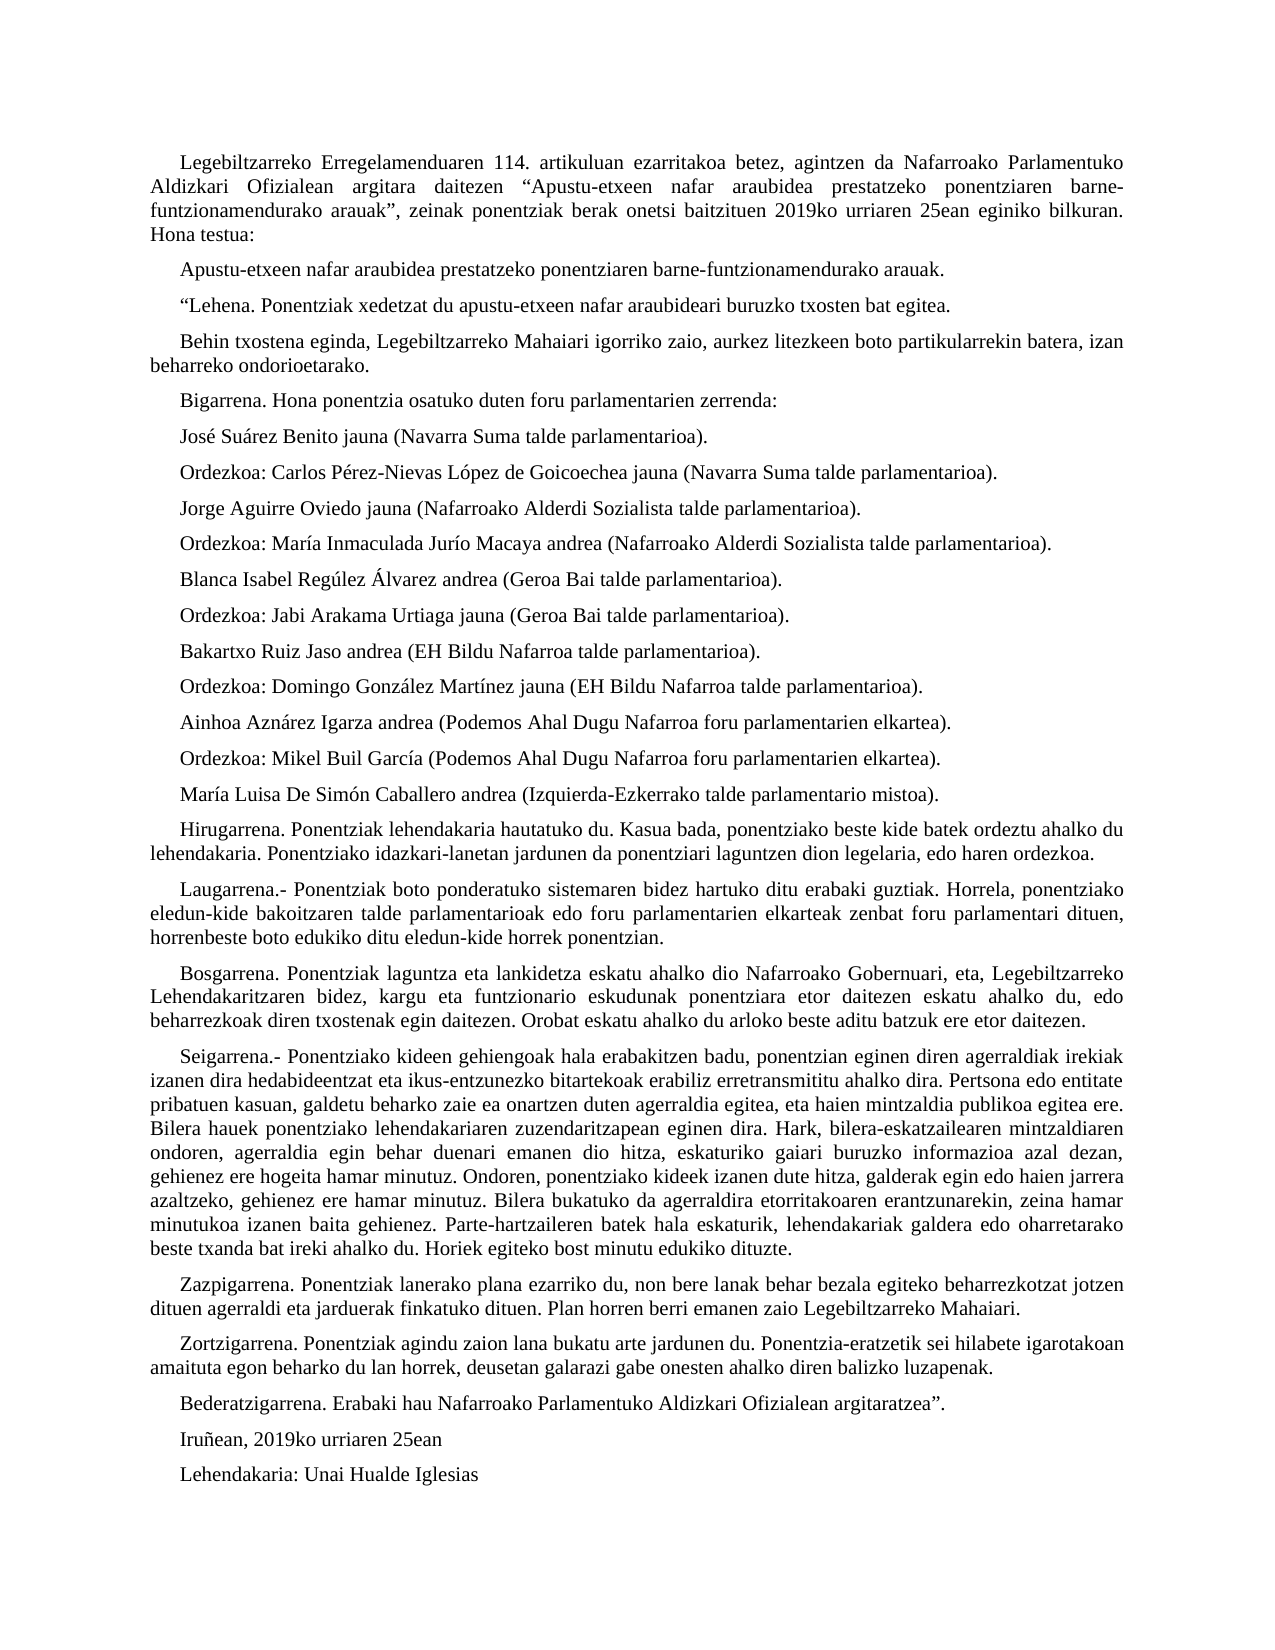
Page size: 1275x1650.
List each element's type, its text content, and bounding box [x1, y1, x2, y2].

text Laugarrena.- Ponentziak boto ponderatuko sistemaren bidez hartuko ditu erabaki guztiak. Horrela, ponentziako eledun-kide bakoitzaren talde parlamentarioak edo foru parlamentarien elkarteak zenbat foru parlamentari dituen, horrenbeste boto edukiko ditu eledun-kide horrek ponentzian. [150, 877, 1125, 949]
text Bosgarrena. Ponentziak laguntza eta lankidetza eskatu ahalko dio Nafarroako Gobernuari, eta, Legebiltzarreko Lehendakaritzaren bidez, kargu eta funtzionario eskudunak ponentziara etor daitezen eskatu ahalko du, edo beharrezkoak diren txostenak egin daitezen. Orobat eskatu ahalko du arloko beste aditu batzuk ere etor daitezen. [150, 961, 1125, 1033]
text Behin txostena eginda, Legebiltzarreko Mahaiari igorriko zaio, aurkez litezkeen boto partikularrekin batera, izan beharreko ondorioetarako. [150, 329, 1125, 377]
text Ainhoa Aznárez Igarza andrea (Podemos Ahal Dugu Nafarroa foru parlamentarien elkartea). [150, 710, 1125, 734]
text Ordezkoa: María Inmaculada Jurío Macaya andrea (Nafarroako Alderdi Sozialista talde parlamentarioa). [150, 532, 1125, 556]
text Hirugarrena. Ponentziak lehendakaria hautatuko du. Kasua bada, ponentziako beste kide batek ordeztu ahalko du lehendakaria. Ponentziako idazkari-lanetan jardunen da ponentziari laguntzen dion legelaria, edo haren ordezkoa. [150, 817, 1125, 865]
text Jorge Aguirre Oviedo jauna (Nafarroako Alderdi Sozialista talde parlamentarioa). [150, 496, 1125, 520]
text Iruñean, 2019ko urriaren 25ean [150, 1427, 1125, 1451]
text Legebiltzarreko Erregelamenduaren 114. artikuluan ezarritakoa betez, agintzen da Nafarroako Parlamentuko Aldizkari Ofizialean argitara daitezen “Apustu-etxeen nafar araubidea prestatzeko ponentziaren barne-funtzionamendurako arauak”, zeinak ponentziak berak onetsi baitzituen 2019ko urriaren 25ean eginiko bilkuran. Hona testua: [150, 150, 1125, 246]
text Bakartxo Ruiz Jaso andrea (EH Bildu Nafarroa talde parlamentarioa). [150, 639, 1125, 663]
text “Lehena. Ponentziak xedetzat du apustu-etxeen nafar araubideari buruzko txosten bat egitea. [150, 293, 1125, 317]
text Bederatzigarrena. Erabaki hau Nafarroako Parlamentuko Aldizkari Ofizialean argitaratzea”. [150, 1391, 1125, 1415]
text Lehendakaria: Unai Hualde Iglesias [150, 1463, 1125, 1487]
text Zazpigarrena. Ponentziak lanerako plana ezarriko du, non bere lanak behar bezala egiteko beharrezkotzat jotzen dituen agerraldi eta jarduerak finkatuko dituen. Plan horren berri emanen zaio Legebiltzarreko Mahaiari. [150, 1272, 1125, 1320]
text Ordezkoa: Jabi Arakama Urtiaga jauna (Geroa Bai talde parlamentarioa). [150, 603, 1125, 627]
text Ordezkoa: Domingo González Martínez jauna (EH Bildu Nafarroa talde parlamentarioa). [150, 674, 1125, 698]
text Apustu-etxeen nafar araubidea prestatzeko ponentziaren barne-funtzionamendurako arauak. [150, 258, 1125, 282]
text María Luisa De Simón Caballero andrea (Izquierda-Ezkerrako talde parlamentario mistoa). [150, 782, 1125, 806]
text Ordezkoa: Carlos Pérez-Nievas López de Goicoechea jauna (Navarra Suma talde parlamentarioa). [150, 460, 1125, 484]
text Seigarrena.- Ponentziako kideen gehiengoak hala erabakitzen badu, ponentzian eginen diren agerraldiak irekiak izanen dira hedabideentzat eta ikus-entzunezko bitartekoak erabiliz erretransmititu ahalko dira. Pertsona edo entitate pribatuen kasuan, galdetu beharko zaie ea onartzen duten agerraldia egitea, eta haien mintzaldia publikoa egitea ere. Bilera hauek ponentziako lehendakariaren zuzendaritzapean eginen dira. Hark, bilera-eskatzailearen mintzaldiaren ondoren, agerraldia egin behar duenari emanen dio hitza, eskaturiko gaiari buruzko informazioa azal dezan, gehienez ere hogeita hamar minutuz. Ondoren, ponentziako kideek izanen dute hitza, galderak egin edo haien jarrera azaltzeko, gehienez ere hamar minutuz. Bilera bukatuko da agerraldira etorritakoaren erantzunarekin, zeina hamar minutukoa izanen baita gehienez. Parte-hartzaileren batek hala eskaturik, lehendakariak galdera edo oharretarako beste txanda bat ireki ahalko du. Horiek egiteko bost minutu edukiko dituzte. [150, 1044, 1125, 1260]
text Blanca Isabel Regúlez Álvarez andrea (Geroa Bai talde parlamentarioa). [150, 567, 1125, 591]
text José Suárez Benito jauna (Navarra Suma talde parlamentarioa). [150, 424, 1125, 448]
text Zortzigarrena. Ponentziak agindu zaion lana bukatu arte jardunen du. Ponentzia-eratzetik sei hilabete igarotakoan amaituta egon beharko du lan horrek, deusetan galarazi gabe onesten ahalko diren balizko luzapenak. [150, 1332, 1125, 1379]
text Bigarrena. Hona ponentzia osatuko duten foru parlamentarien zerrenda: [150, 389, 1125, 413]
text Ordezkoa: Mikel Buil García (Podemos Ahal Dugu Nafarroa foru parlamentarien elkartea). [150, 746, 1125, 770]
